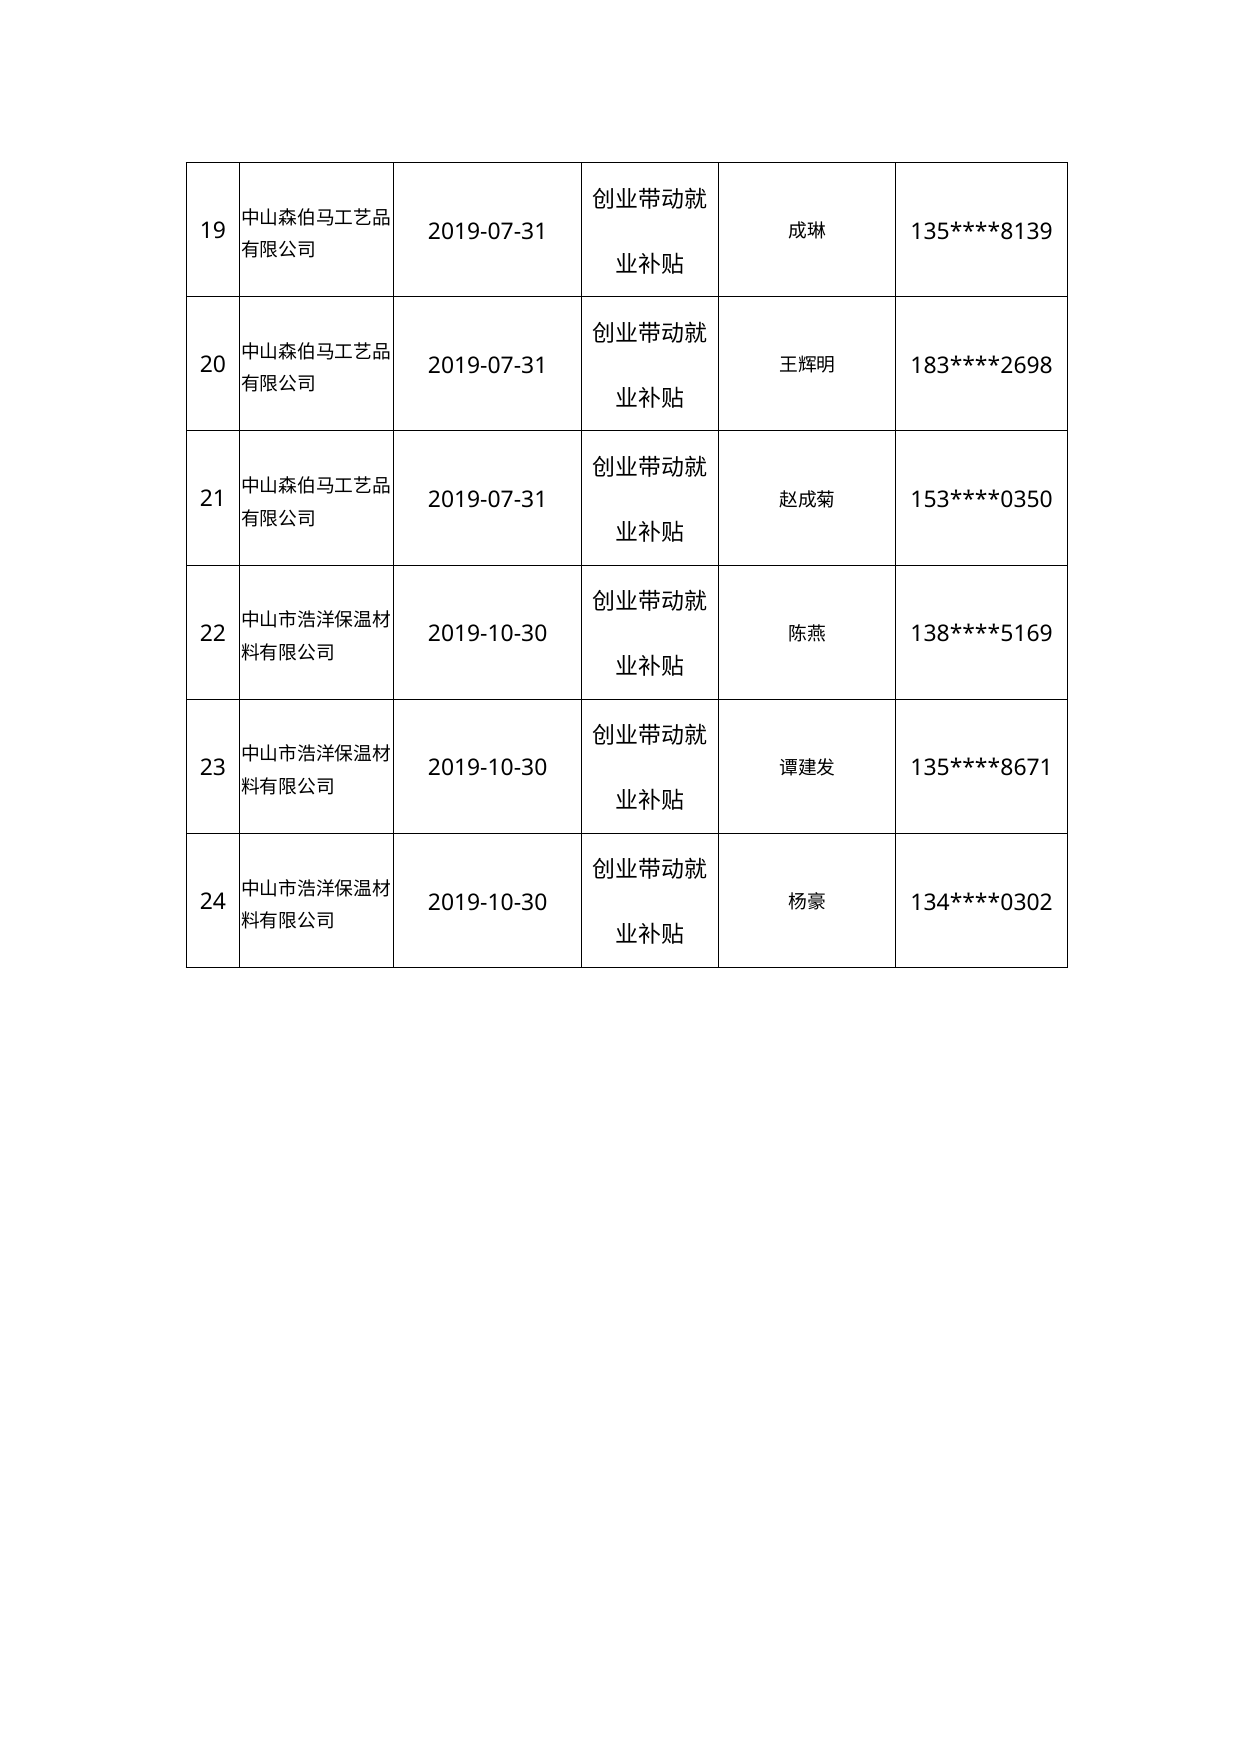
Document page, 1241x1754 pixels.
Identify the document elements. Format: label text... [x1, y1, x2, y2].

table_cell 24 [187, 834, 239, 967]
table_cell 153****0350 [896, 431, 1067, 564]
table_cell 135****8671 [896, 700, 1067, 833]
table_cell 2019-07-31 [394, 297, 581, 430]
table_cell 创业带动就业补贴 [582, 431, 718, 564]
table_cell 中山市浩洋保温材料有限公司 [240, 834, 393, 967]
table_cell 中山森伯马工艺品有限公司 [240, 163, 393, 296]
table_cell 2019-10-30 [394, 700, 581, 833]
table_cell 138****5169 [896, 566, 1067, 699]
table_cell 创业带动就业补贴 [582, 700, 718, 833]
table_cell 创业带动就业补贴 [582, 163, 718, 296]
table_cell 22 [187, 566, 239, 699]
table_cell 2019-07-31 [394, 163, 581, 296]
table_cell 21 [187, 431, 239, 564]
table_cell 2019-07-31 [394, 431, 581, 564]
table_cell 创业带动就业补贴 [582, 566, 718, 699]
table_cell 134****0302 [896, 834, 1067, 967]
table_cell 2019-10-30 [394, 834, 581, 967]
table_cell 谭建发 [719, 700, 895, 833]
table_cell 中山森伯马工艺品有限公司 [240, 297, 393, 430]
table_cell 23 [187, 700, 239, 833]
table_cell 183****2698 [896, 297, 1067, 430]
table_cell 135****8139 [896, 163, 1067, 296]
table_cell 中山森伯马工艺品有限公司 [240, 431, 393, 564]
table_cell 2019-10-30 [394, 566, 581, 699]
table_cell 中山市浩洋保温材料有限公司 [240, 566, 393, 699]
table_cell 成琳 [719, 163, 895, 296]
table_cell 中山市浩洋保温材料有限公司 [240, 700, 393, 833]
table_cell 陈燕 [719, 566, 895, 699]
table_cell 王辉明 [719, 297, 895, 430]
table_cell 19 [187, 163, 239, 296]
table_cell 杨豪 [719, 834, 895, 967]
table_cell 创业带动就业补贴 [582, 834, 718, 967]
table_cell 20 [187, 297, 239, 430]
table_cell 创业带动就业补贴 [582, 297, 718, 430]
table_cell 赵成菊 [719, 431, 895, 564]
